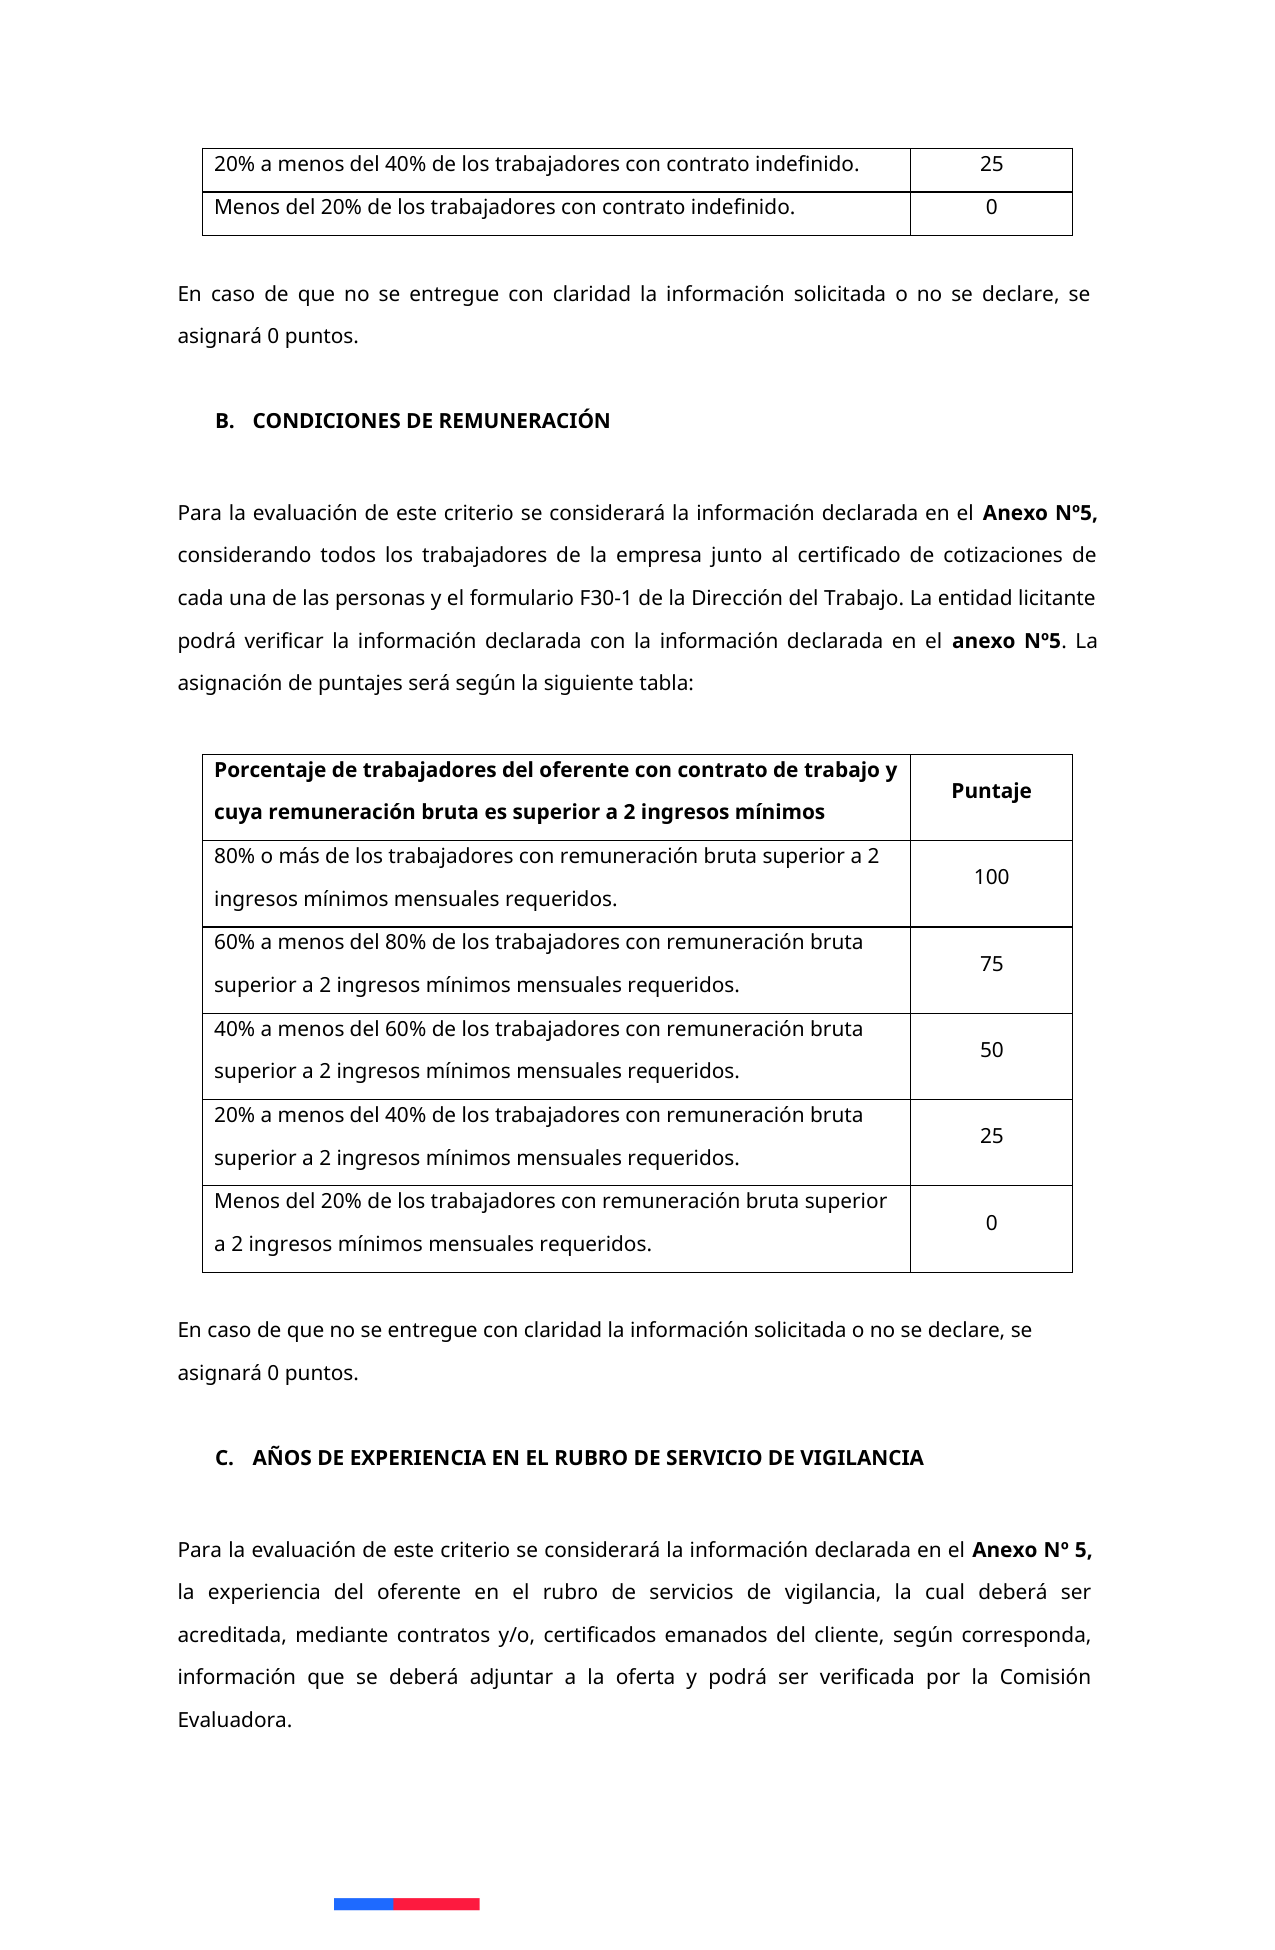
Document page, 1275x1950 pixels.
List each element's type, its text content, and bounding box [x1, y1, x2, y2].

table_cell Menos del 20% de los trabajadores con remuneración bruta superior a 2 ingresos mínimos mensuales requeridos. [203, 1186, 910, 1272]
text Para la evaluación de este criterio se considerará la información declarada en el Anexo Nº 5, la experiencia del oferente en el rubro de servicios de vigilancia, la cual deberá ser acreditada, mediante contratos y/o, certificados emanados del cliente, según corresponda, información que se deberá adjuntar a la oferta y podrá ser verificada por la Comisión Evaluadora. [177, 1535, 1093, 1733]
table_cell 25 [911, 1100, 1072, 1185]
table_cell 20% a menos del 40% de los trabajadores con remuneración bruta superior a 2 ingresos mínimos mensuales requeridos. [203, 1100, 910, 1185]
table_cell 25 [911, 149, 1072, 191]
table_cell 100 [911, 841, 1072, 926]
table_cell Menos del 20% de los trabajadores con contrato indefinido. [203, 193, 910, 235]
table_cell 20% a menos del 40% de los trabajadores con contrato indefinido. [203, 149, 910, 191]
subtitle AÑOS DE EXPERIENCIA EN EL RUBRO DE SERVICIO DE VIGILANCIA [215, 1443, 1098, 1472]
table_cell 0 [911, 1186, 1072, 1272]
table_header Porcentaje de trabajadores del oferente con contrato de trabajo y cuya remuneración bruta es superior a 2 ingresos mínimos [203, 755, 910, 840]
table_cell 80% o más de los trabajadores con remuneración bruta superior a 2 ingresos mínimos mensuales requeridos. [203, 841, 910, 926]
table_cell 75 [911, 928, 1072, 1013]
text Para la evaluación de este criterio se considerará la información declarada en el Anexo Nº5, considerando todos los trabajadores de la empresa junto al certificado de cotizaciones de cada una de las personas y el formulario F30-1 de la Dirección del Trabajo. La entidad licitante podrá verificar la información declarada con la información declarada en el anexo Nº5. La asignación de puntajes será según la siguiente tabla: [177, 498, 1098, 697]
table_cell 60% a menos del 80% de los trabajadores con remuneración bruta superior a 2 ingresos mínimos mensuales requeridos. [203, 928, 910, 1013]
subtitle CONDICIONES DE REMUNERACIÓN [215, 407, 1098, 435]
table_header Puntaje [911, 755, 1072, 840]
table_cell 0 [911, 193, 1072, 235]
text En caso de que no se entregue con claridad la información solicitada o no se declare, se asignará 0 puntos. [177, 279, 1093, 350]
picture [200, 1761, 608, 1912]
table_cell 50 [911, 1014, 1072, 1099]
table_cell 40% a menos del 60% de los trabajadores con remuneración bruta superior a 2 ingresos mínimos mensuales requeridos. [203, 1014, 910, 1099]
text En caso de que no se entregue con claridad la información solicitada o no se declare, se asignará 0 puntos. [177, 1315, 1093, 1386]
